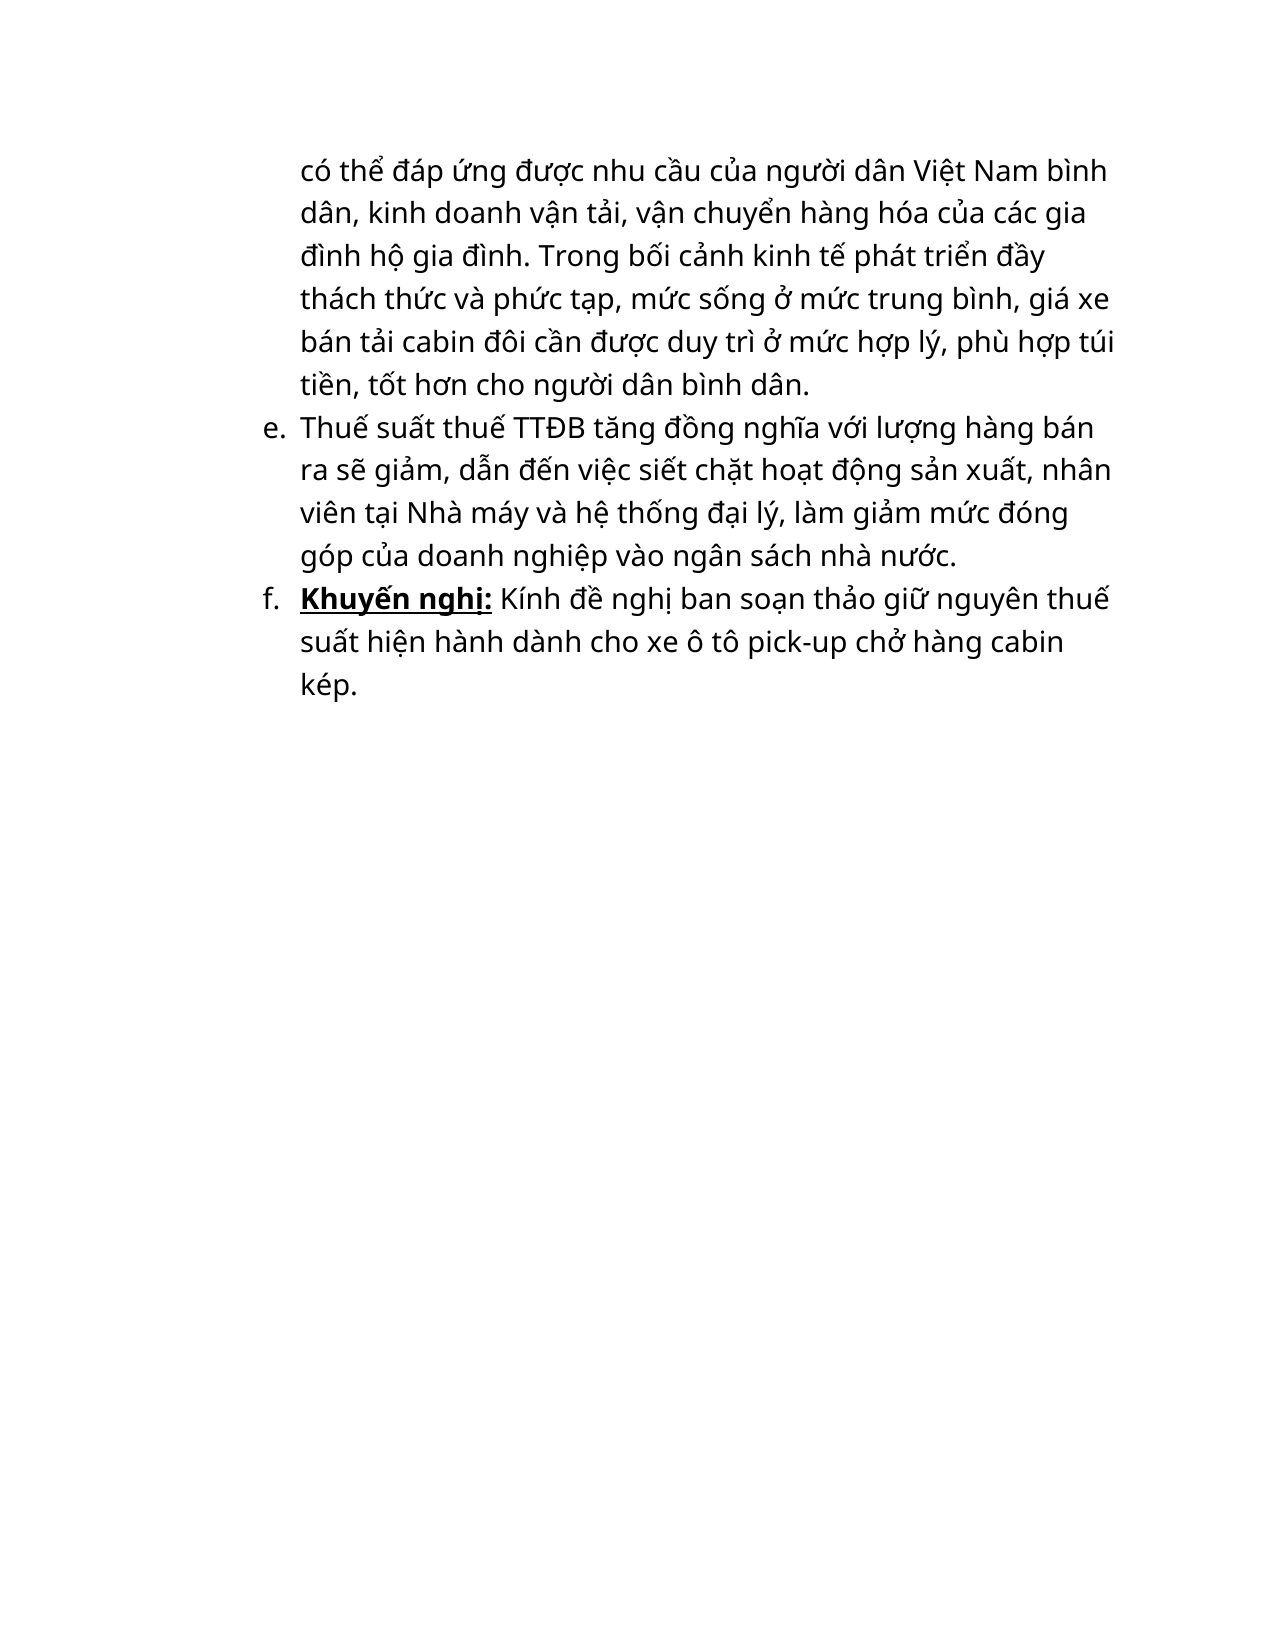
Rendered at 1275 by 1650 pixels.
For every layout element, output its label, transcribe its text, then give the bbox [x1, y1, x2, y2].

list Thuế suất thuế TTĐB tăng đồng nghĩa với lượng hàng bán ra sẽ giảm, dẫn đến việc siết chặt hoạt động sản xuất, nhân viên tại Nhà máy và hệ thống đại lý, làm giảm mức đóng góp của doanh nghiệp vào ngân sách nhà nước. [262, 407, 1125, 575]
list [262, 150, 1125, 404]
list Khuyến nghị: Kính đề nghị ban soạn thảo giữ nguyên thuế suất hiện hành dành cho xe ô tô pick-up chở hàng cabin kép. [262, 578, 1125, 703]
